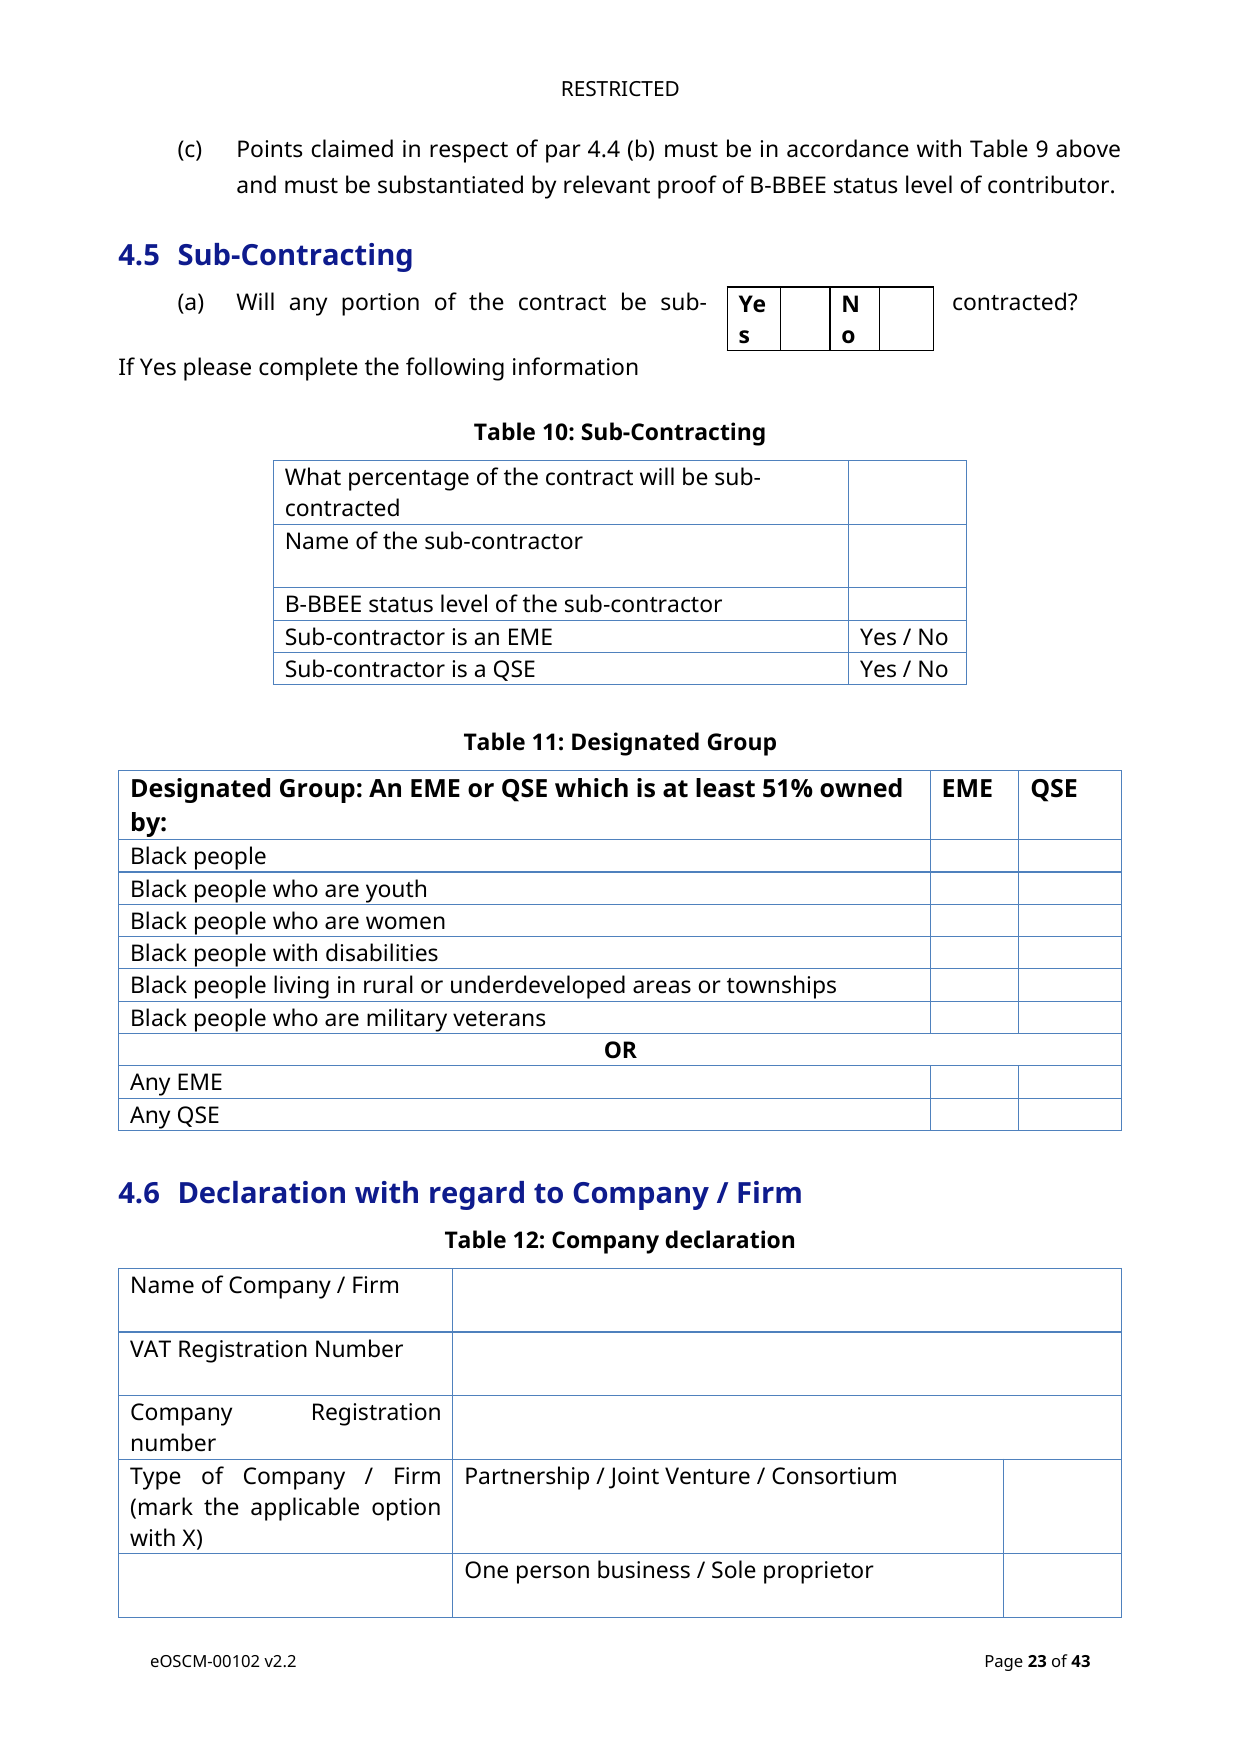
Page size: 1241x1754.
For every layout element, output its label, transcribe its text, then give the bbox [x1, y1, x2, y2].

table_cell [931, 1099, 1018, 1130]
table_header Designated Group: An EME or QSE which is at least 51% owned by: [119, 771, 930, 839]
table_cell [931, 937, 1018, 968]
table_cell Company Registration number [119, 1396, 452, 1458]
table_cell [931, 969, 1018, 1001]
table_cell [1019, 1066, 1121, 1097]
table_cell [1019, 873, 1121, 904]
subtitle Declaration with regard to Company / Firm [118, 1172, 1122, 1212]
table_cell [1019, 840, 1121, 871]
table_cell [1019, 1099, 1121, 1130]
table_cell Yes / No [849, 653, 966, 684]
table_cell Partnership / Joint Venture / Consortium [453, 1460, 1003, 1553]
table_cell [1019, 937, 1121, 968]
subtitle Sub-Contracting [118, 234, 1122, 274]
table_header [453, 1269, 1121, 1331]
table_header No [831, 288, 879, 350]
text If Yes please complete the following information [118, 351, 1122, 382]
table_cell B-BBEE status level of the sub-contractor [274, 588, 848, 619]
list Will any portion of the contract be sub-contracted? [177, 286, 727, 317]
table_cell [931, 840, 1018, 871]
table_header Yes [728, 288, 780, 350]
table_cell OR [119, 1034, 1121, 1065]
table_cell [931, 905, 1018, 936]
table_cell [931, 873, 1018, 904]
table_header [880, 288, 933, 350]
list Will any portion of the contract be sub-contracted? [934, 286, 1122, 317]
table_cell [453, 1396, 1121, 1458]
table_cell Black people who are youth [119, 873, 930, 904]
table_cell Any EME [119, 1066, 930, 1097]
table_header QSE [1019, 771, 1121, 839]
table_cell Black people [119, 840, 930, 871]
table_cell [1019, 905, 1121, 936]
table_cell Sub-contractor is a QSE [274, 653, 848, 684]
table_cell [849, 588, 966, 619]
table_cell Black people with disabilities [119, 937, 930, 968]
table_cell One person business / Sole proprietor [453, 1554, 1003, 1617]
table_cell Black people who are women [119, 905, 930, 936]
table_cell Black people who are military veterans [119, 1002, 930, 1033]
table_cell [931, 1066, 1018, 1097]
table_cell [1004, 1554, 1121, 1617]
table_cell [1019, 969, 1121, 1001]
table_header What percentage of the contract will be sub-contracted [274, 461, 848, 524]
table_header [849, 461, 966, 524]
table_cell Any QSE [119, 1099, 930, 1130]
table_cell Name of the sub-contractor [274, 525, 848, 587]
table_header Name of Company / Firm [119, 1269, 452, 1331]
table_cell [849, 525, 966, 587]
text Table 10: Sub-Contracting [118, 416, 1122, 448]
table_header [781, 288, 829, 350]
table_cell [119, 1554, 452, 1617]
table_cell [1019, 1002, 1121, 1033]
table_cell Yes / No [849, 621, 966, 652]
table_cell [931, 1002, 1018, 1033]
list Points claimed in respect of par 4.4 (b) must be in accordance with Table 9 above and must be substantiated by relevant proof of B-BBEE status level of contributor. [177, 133, 1122, 200]
text Table 11: Designated Group [118, 726, 1122, 757]
table_cell [1004, 1460, 1121, 1553]
table_cell Black people living in rural or underdeveloped areas or townships [119, 969, 930, 1001]
table_header EME [931, 771, 1018, 839]
table_cell VAT Registration Number [119, 1333, 452, 1395]
table_cell [453, 1333, 1121, 1395]
table_cell Sub-contractor is an EME [274, 621, 848, 652]
table_cell Type of Company / Firm (mark the applicable option with X) [119, 1460, 452, 1553]
text Table 12: Company declaration [118, 1224, 1122, 1255]
